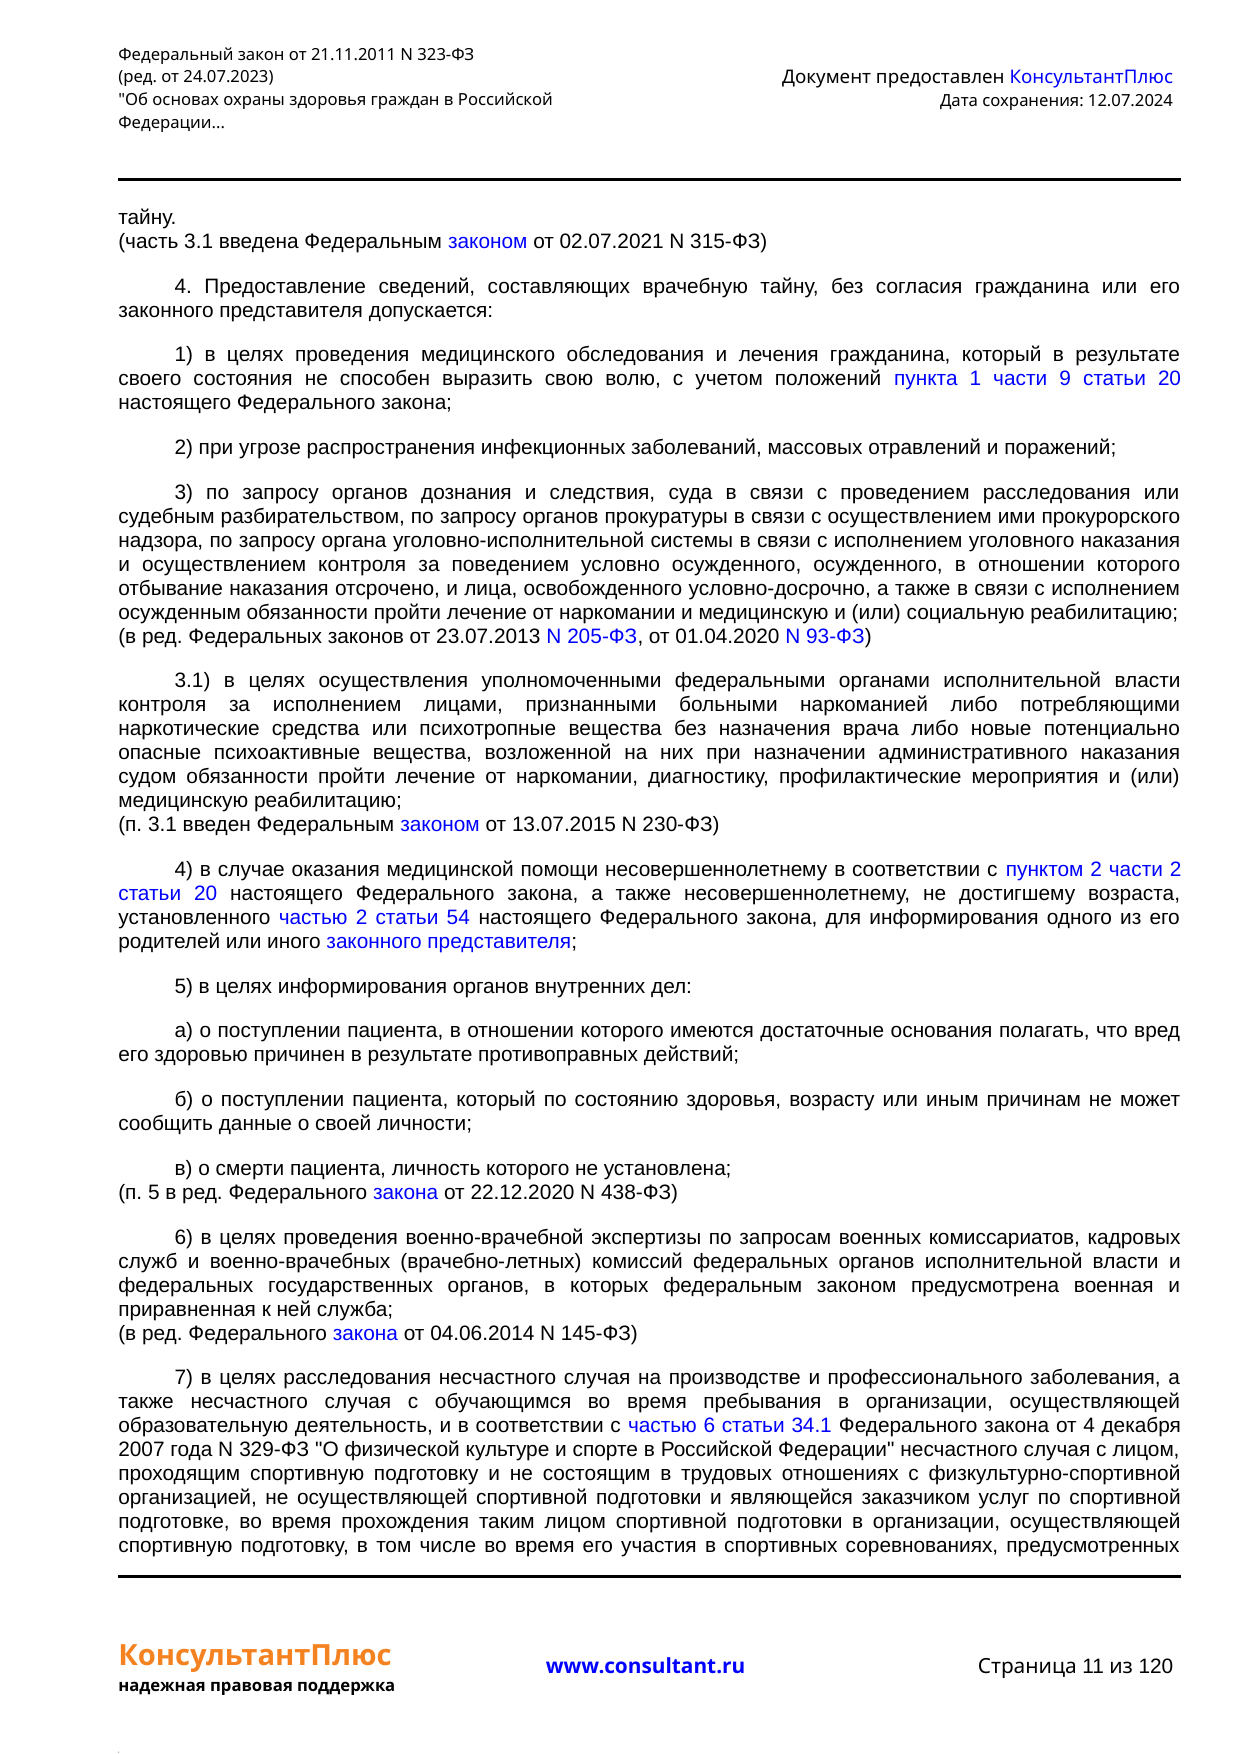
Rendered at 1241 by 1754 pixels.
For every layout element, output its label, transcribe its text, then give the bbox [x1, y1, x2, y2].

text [118, 205, 1181, 229]
text 4. Предоставление сведений, составляющих врачебную тайну, без согласия гражданина или его законного представителя допускается: [118, 273, 1181, 321]
text 5) в целях информирования органов внутренних дел: [118, 973, 1181, 997]
text 3.1) в целях осуществления уполномоченными федеральными органами исполнительной власти контроля за исполнением лицами, признанными больными наркоманией либо потребляющими наркотические средства или психотропные вещества без назначения врача либо новые потенциально опасные психоактивные вещества, возложенной на них при назначении административного наказания судом обязанности пройти лечение от наркомании, диагностику, профилактические мероприятия и (или) медицинскую реабилитацию; [118, 668, 1181, 812]
text б) о поступлении пациента, который по состоянию здоровья, возрасту или иным причинам не может сообщить данные о своей личности; [118, 1087, 1181, 1135]
text (в ред. Федерального закона от 04.06.2014 N 145-ФЗ) [118, 1320, 1181, 1344]
text (п. 5 в ред. Федерального закона от 22.12.2020 N 438-ФЗ) [118, 1180, 1181, 1204]
text а) о поступлении пациента, в отношении которого имеются достаточные основания полагать, что вред его здоровью причинен в результате противоправных действий; [118, 1018, 1181, 1066]
text 2) при угрозе распространения инфекционных заболеваний, массовых отравлений и поражений; [118, 435, 1181, 459]
text (часть 3.1 введена Федеральным законом от 02.07.2021 N 315-ФЗ) [118, 229, 1181, 253]
text 1) в целях проведения медицинского обследования и лечения гражданина, который в результате своего состояния не способен выразить свою волю, с учетом положений пункта 1 части 9 статьи 20 настоящего Федерального закона; [118, 342, 1181, 414]
text 4) в случае оказания медицинской помощи несовершеннолетнему в соответствии с пунктом 2 части 2 статьи 20 настоящего Федерального закона, а также несовершеннолетнему, не достигшему возраста, установленного частью 2 статьи 54 настоящего Федерального закона, для информирования одного из его родителей или иного законного представителя; [118, 857, 1181, 953]
text 3) по запросу органов дознания и следствия, суда в связи с проведением расследования или судебным разбирательством, по запросу органов прокуратуры в связи с осуществлением ими прокурорского надзора, по запросу органа уголовно-исполнительной системы в связи с исполнением уголовного наказания и осуществлением контроля за поведением условно осужденного, осужденного, в отношении которого отбывание наказания отсрочено, и лица, освобожденного условно-досрочно, а также в связи с исполнением осужденным обязанности пройти лечение от наркомании и медицинскую и (или) социальную реабилитацию; [118, 480, 1181, 623]
text в) о смерти пациента, личность которого не установлена; [118, 1156, 1181, 1180]
text 6) в целях проведения военно-врачебной экспертизы по запросам военных комиссариатов, кадровых служб и военно-врачебных (врачебно-летных) комиссий федеральных органов исполнительной власти и федеральных государственных органов, в которых федеральным законом предусмотрена военная и приравненная к ней служба; [118, 1224, 1181, 1320]
text (в ред. Федеральных законов от 23.07.2013 N 205-ФЗ, от 01.04.2020 N 93-ФЗ) [118, 623, 1181, 647]
text (п. 3.1 введен Федеральным законом от 13.07.2015 N 230-ФЗ) [118, 812, 1181, 836]
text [118, 1365, 1181, 1557]
